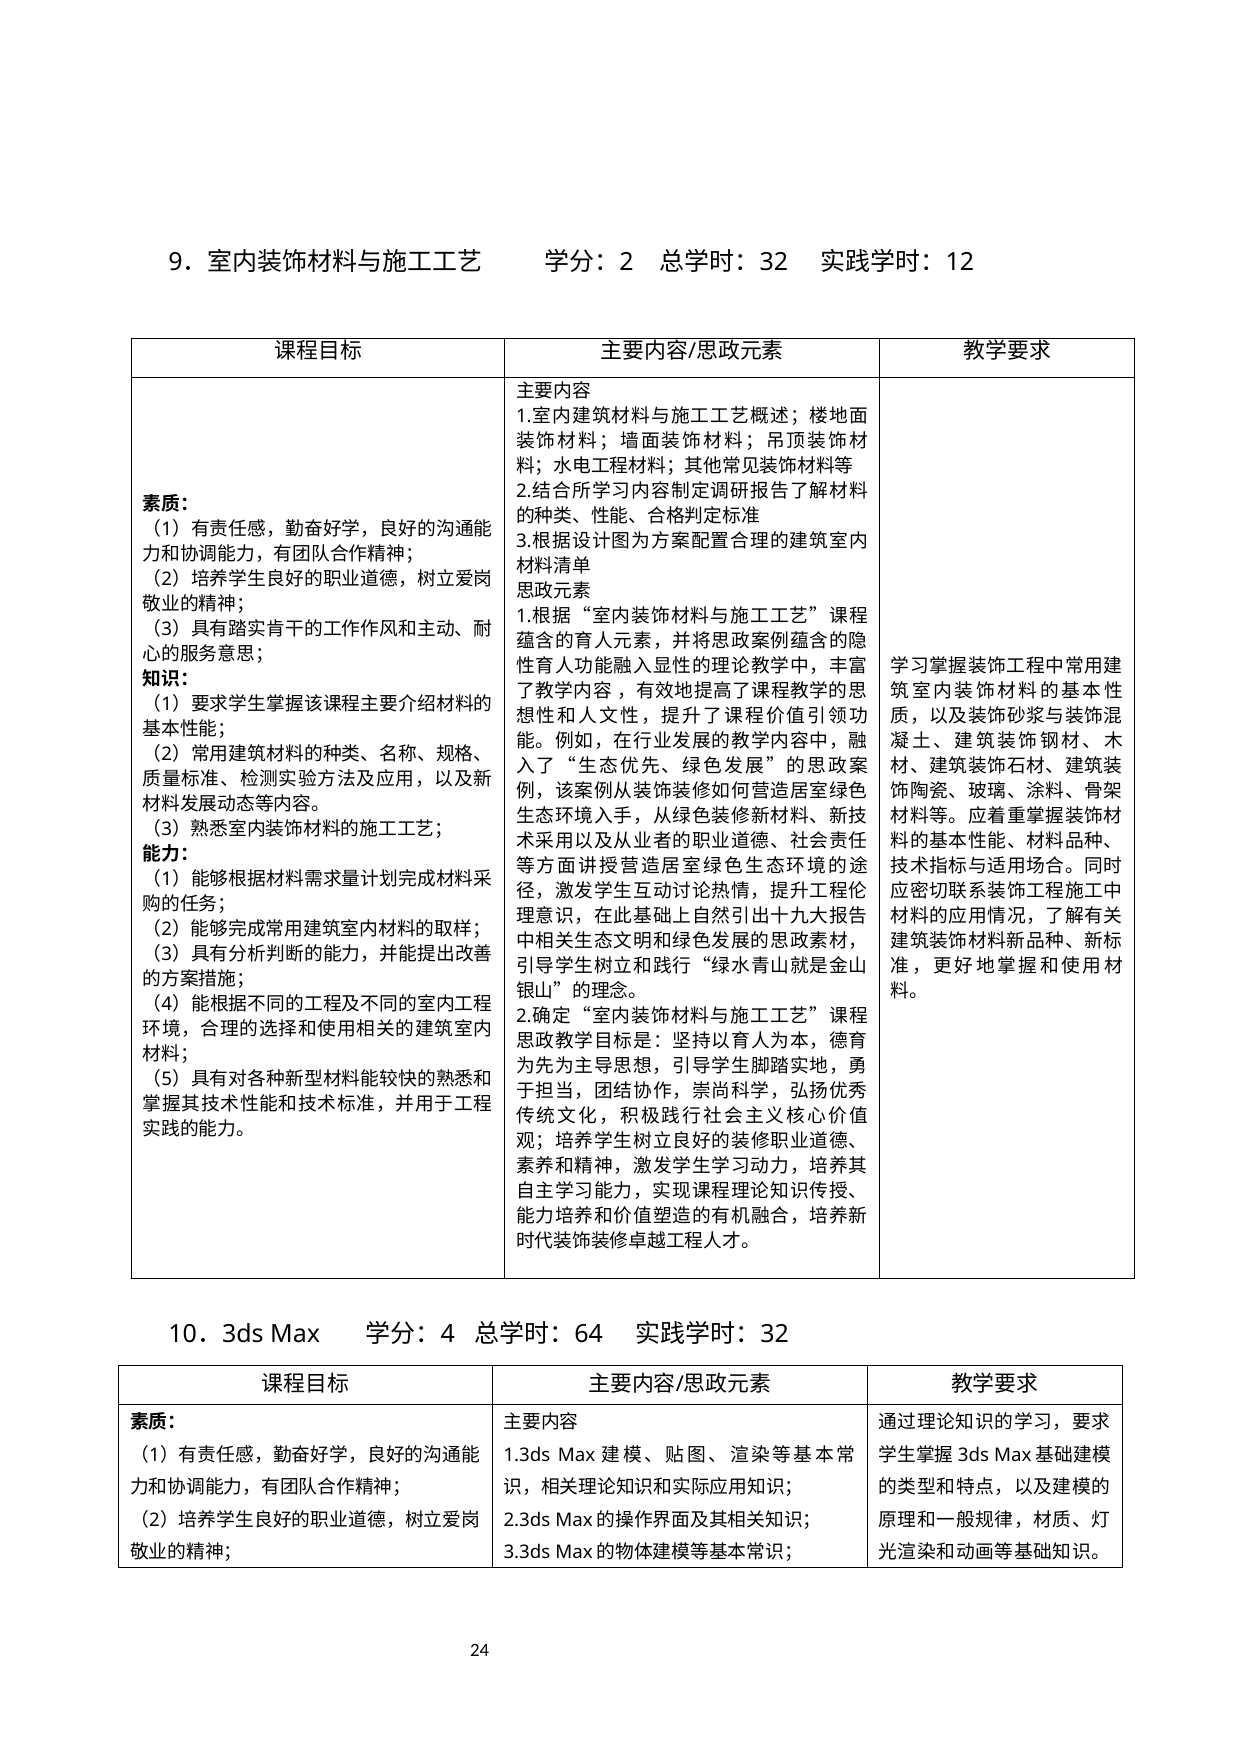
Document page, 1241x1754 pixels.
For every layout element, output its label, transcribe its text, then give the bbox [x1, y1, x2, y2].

table_header 主要内容/思政元素 [505, 339, 879, 377]
table_header 课程目标 [119, 1366, 492, 1403]
table_header 教学要求 [868, 1366, 1122, 1403]
table_header 主要内容/思政元素 [493, 1366, 867, 1403]
table_cell 主要内容 1.室内建筑材料与施工工艺概述；楼地面装饰材料；墙面装饰材料；吊顶装饰材料；水电工程材料；其他常见装饰材料等 2.结合所学习内容制定调研报告了解材料的种类、性能、合格判定标准 3.根据设计图为方案配置合理的建筑室内材料清单 思政元素 1.根据“室内装饰材料与施工工艺”课程蕴含的育人元素，并将思政案例蕴含的隐性育人功能融入显性的理论教学中，丰富了教学内容 ，有效地提高了课程教学的思想性和人文性，提升了课程价值引领功能。例如，在行业发展的教学内容中，融入了“生态优先、绿色发展”的思政案例，该案例从装饰装修如何营造居室绿色生态环境入手，从绿色装修新材料、新技术采用以及从业者的职业道德、社会责任等方面讲授营造居室绿色生态环境的途径，激发学生互动讨论热情，提升工程伦理意识，在此基础上自然引出十九大报告中相关生态文明和绿色发展的思政素材，引导学生树立和践行“绿水青山就是金山银山”的理念。 2.确定“室内装饰材料与施工工艺”课程思政教学目标是：坚持以育人为本，德育为先为主导思想，引导学生脚踏实地，勇于担当，团结协作，崇尚科学，弘扬优秀传统文化，积极践行社会主义核心价值观；培养学生树立良好的装修职业道德、素养和精神，激发学生学习动力，培养其自主学习能力，实现课程理论知识传授、能力培养和价值塑造的有机融合，培养新时代装饰装修卓越工程人才。 [505, 378, 879, 1278]
text 9．室内装饰材料与施工工艺 学分：2 总学时：32 实践学时：12 [118, 227, 1122, 292]
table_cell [868, 1405, 1122, 1567]
text 10．3ds Max 学分：4 总学时：64 实践学时：32 [118, 292, 1122, 1364]
table_cell 素质： （1）有责任感，勤奋好学，良好的沟通能力和协调能力，有团队合作精神； （2）培养学生良好的职业道德，树立爱岗敬业的精神； （3）具有踏实肯干的工作作风和主动、耐心的服务意思； 知识： （1）要求学生掌握该课程主要介绍材料的基本性能； （2）常用建筑材料的种类、名称、规格、质量标准、检测实验方法及应用，以及新材料发展动态等内容。 （3）熟悉室内装饰材料的施工工艺； 能力： （1）能够根据材料需求量计划完成材料采购的任务； （2）能够完成常用建筑室内材料的取样； （3）具有分析判断的能力，并能提出改善的方案措施； （4）能根据不同的工程及不同的室内工程环境，合理的选择和使用相关的建筑室内材料； （5）具有对各种新型材料能较快的熟悉和掌握其技术性能和技术标准，并用于工程实践的能力。 [132, 378, 504, 1278]
table_header 教学要求 [880, 339, 1134, 377]
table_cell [493, 1405, 867, 1567]
table_header 课程目标 [132, 339, 504, 377]
table_cell 学习掌握装饰工程中常用建筑室内装饰材料的基本性质，以及装饰砂浆与装饰混凝土、建筑装饰钢材、木材、建筑装饰石材、建筑装饰陶瓷、玻璃、涂料、骨架材料等。应着重掌握装饰材料的基本性能、材料品种、技术指标与适用场合。同时应密切联系装饰工程施工中材料的应用情况，了解有关建筑装饰材料新品种、新标准，更好地掌握和使用材料。 [880, 378, 1134, 1278]
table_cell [119, 1405, 492, 1567]
